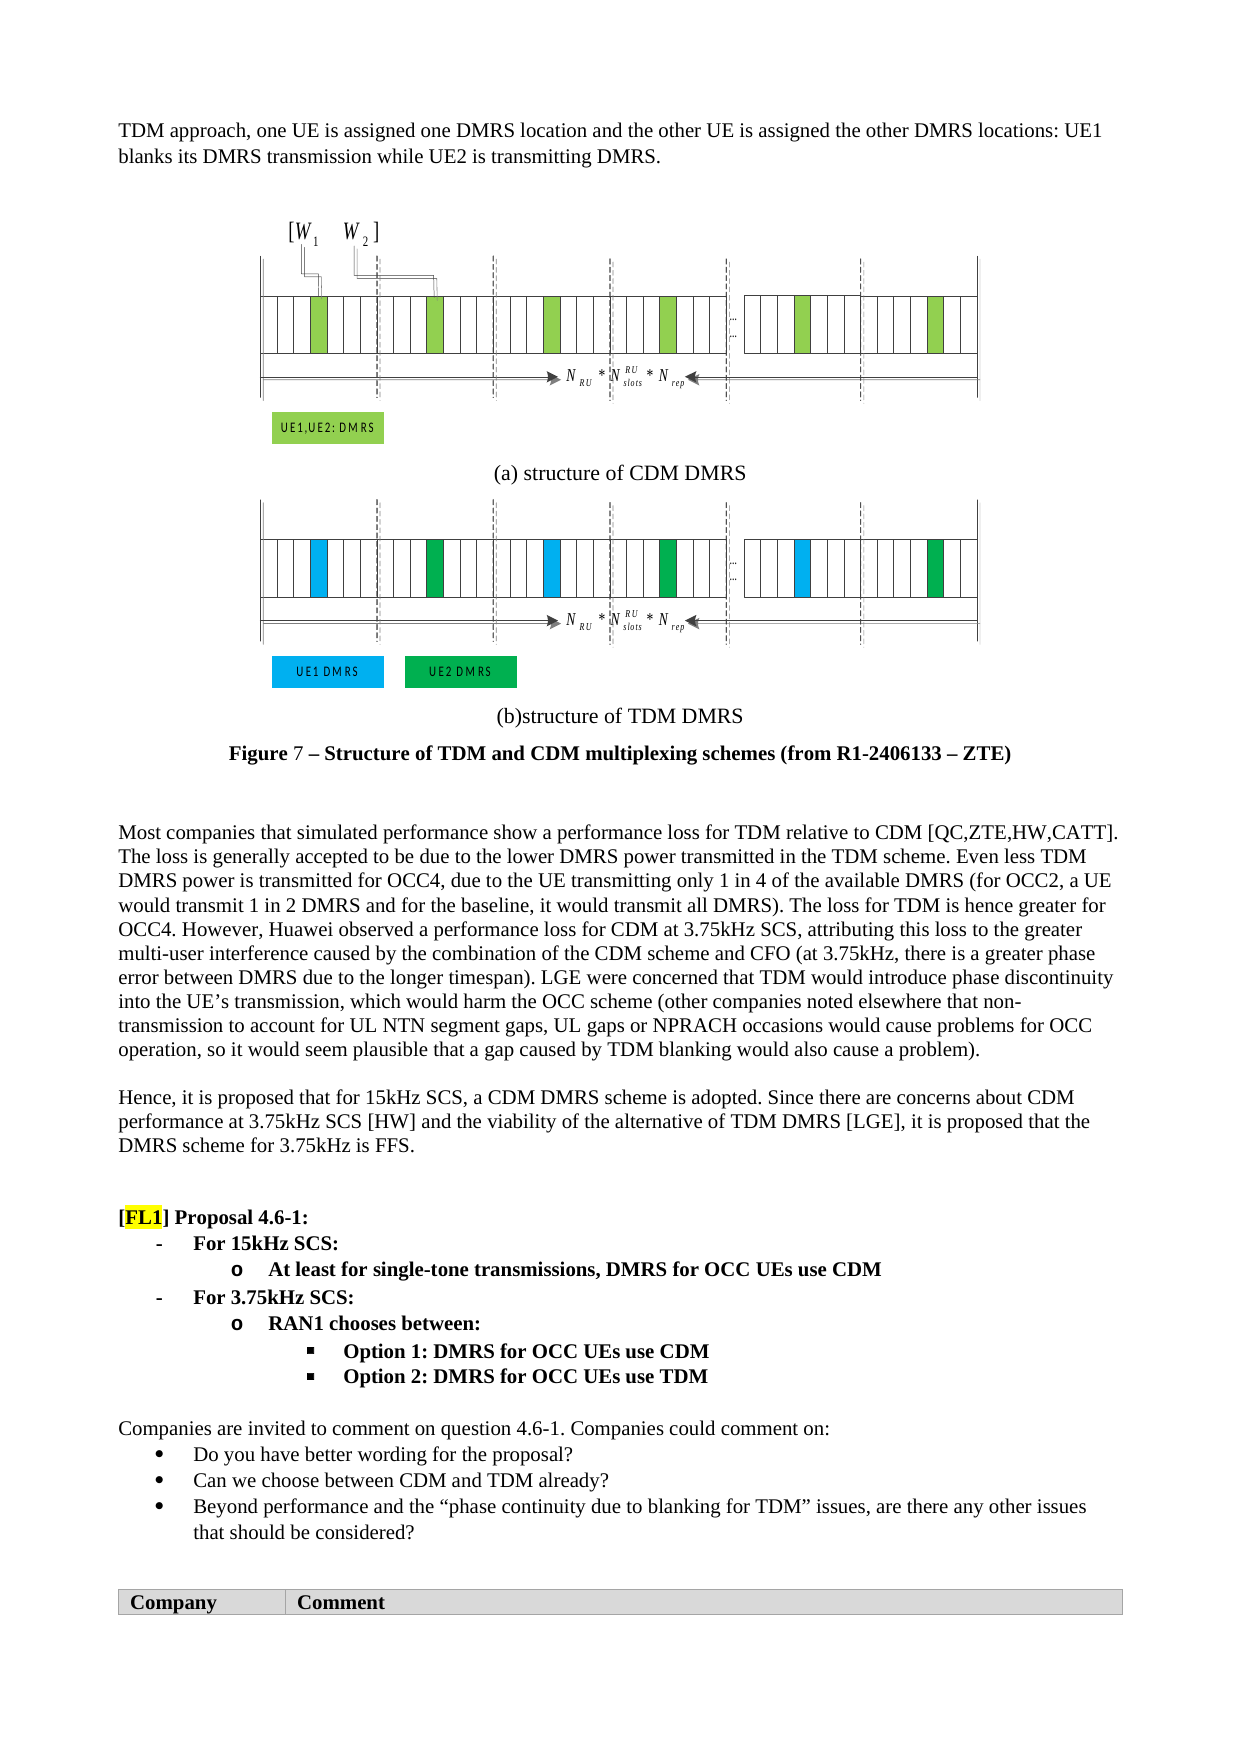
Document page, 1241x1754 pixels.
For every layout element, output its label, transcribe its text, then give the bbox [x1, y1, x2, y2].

list Companies are invited to comment on question 4.6-1. Companies could comment on: [118, 1416, 1122, 1440]
list Option 2: DMRS for OCC UEs use TDM [306, 1364, 1122, 1388]
table_header Comment [286, 1590, 1122, 1614]
text Most companies that simulated performance show a performance loss for TDM relative to CDM [QC,ZTE,HW,CATT]. The loss is generally accepted to be due to the lower DMRS power transmitted in the TDM scheme. Even less TDM DMRS power is transmitted for OCC4, due to the UE transmitting only 1 in 4 of the available DMRS (for OCC2, a UE would transmit 1 in 2 DMRS and for the baseline, it would transmit all DMRS). The loss for TDM is hence greater for OCC4. However, Huawei observed a performance loss for CDM at 3.75kHz SCS, attributing this loss to the greater multi-user interference caused by the combination of the CDM scheme and CFO (at 3.75kHz, there is a greater phase error between DMRS due to the longer timespan). LGE were concerned that TDM would introduce phase discontinuity into the UE’s transmission, which would harm the OCC scheme (other companies noted elsewhere that non-transmission to account for UL NTN segment gaps, UL gaps or NPRACH occasions would cause problems for OCC operation, so it would seem plausible that a gap caused by TDM blanking would also cause a problem). [118, 820, 1122, 1061]
list Beyond performance and the “phase continuity due to blanking for TDM” issues, are there any other issues that should be considered? [156, 1494, 1122, 1544]
table_header Company [119, 1590, 285, 1614]
list RAN1 chooses between: [231, 1311, 1122, 1337]
text (a) structure of CDM DMRS [118, 459, 1122, 485]
text Figure 7 – Structure of TDM and CDM multiplexing schemes (from R1-2406133 – ZTE) [118, 741, 1122, 765]
list For 3.75kHz SCS: [156, 1285, 1122, 1309]
list Can we choose between CDM and TDM already? [156, 1468, 1122, 1492]
text (b)structure of TDM DMRS [118, 703, 1122, 729]
list At least for single-tone transmissions, DMRS for OCC UEs use CDM [231, 1257, 1122, 1283]
text Hence, it is proposed that for 15kHz SCS, a CDM DMRS scheme is adopted. Since there are concerns about CDM performance at 3.75kHz SCS [HW] and the viability of the alternative of TDM DMRS [LGE], it is proposed that the DMRS scheme for 3.75kHz is FFS. [118, 1085, 1122, 1157]
list [FL1] Proposal 4.6-1: [162, 1205, 1122, 1229]
list Do you have better wording for the proposal? [156, 1442, 1122, 1466]
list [118, 118, 1122, 168]
list For 15kHz SCS: [156, 1231, 1122, 1255]
list Option 1: DMRS for OCC UEs use CDM [306, 1338, 1122, 1363]
